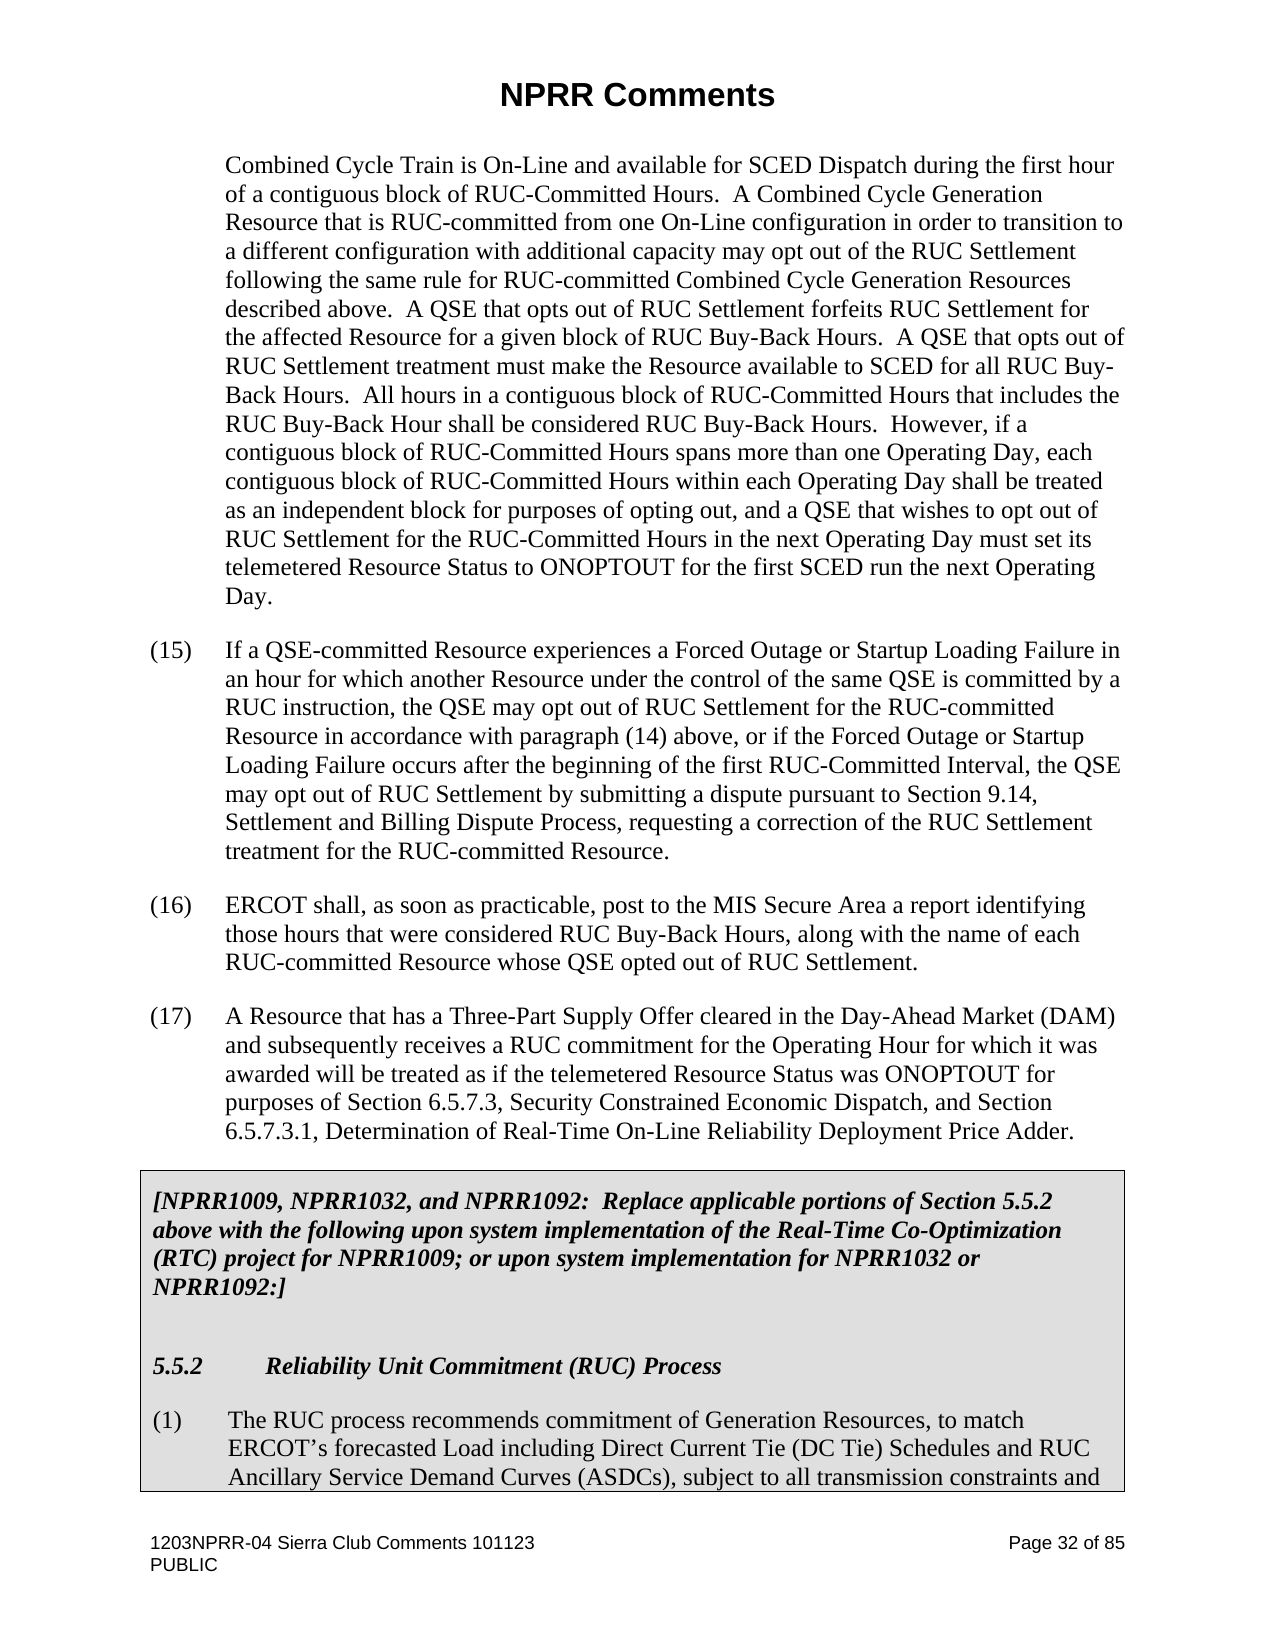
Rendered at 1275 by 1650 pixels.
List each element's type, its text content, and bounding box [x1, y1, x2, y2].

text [150, 150, 1125, 610]
text (17) A Resource that has a Three-Part Supply Offer cleared in the Day-Ahead Market (DAM) and subsequently receives a RUC commitment for the Operating Hour for which it was awarded will be treated as if the telemetered Resource Status was ONOPTOUT for purposes of Section 6.5.7.3, Security Constrained Economic Dispatch, and Section 6.5.7.3.1, Determination of Real-Time On-Line Reliability Deployment Price Adder. [150, 1001, 1125, 1145]
text (16) ERCOT shall, as soon as practicable, post to the MIS Secure Area a report identifying those hours that were considered RUC Buy-Back Hours, along with the name of each RUC-committed Resource whose QSE opted out of RUC Settlement. [150, 890, 1125, 976]
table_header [141, 1171, 1124, 1491]
text (15) If a QSE-committed Resource experiences a Forced Outage or Startup Loading Failure in an hour for which another Resource under the control of the same QSE is committed by a RUC instruction, the QSE may opt out of RUC Settlement for the RUC-committed Resource in accordance with paragraph (14) above, or if the Forced Outage or Startup Loading Failure occurs after the beginning of the first RUC-Committed Interval, the QSE may opt out of RUC Settlement by submitting a dispute pursuant to Section 9.14, Settlement and Billing Dispute Process, requesting a correction of the RUC Settlement treatment for the RUC-committed Resource. [150, 635, 1125, 865]
